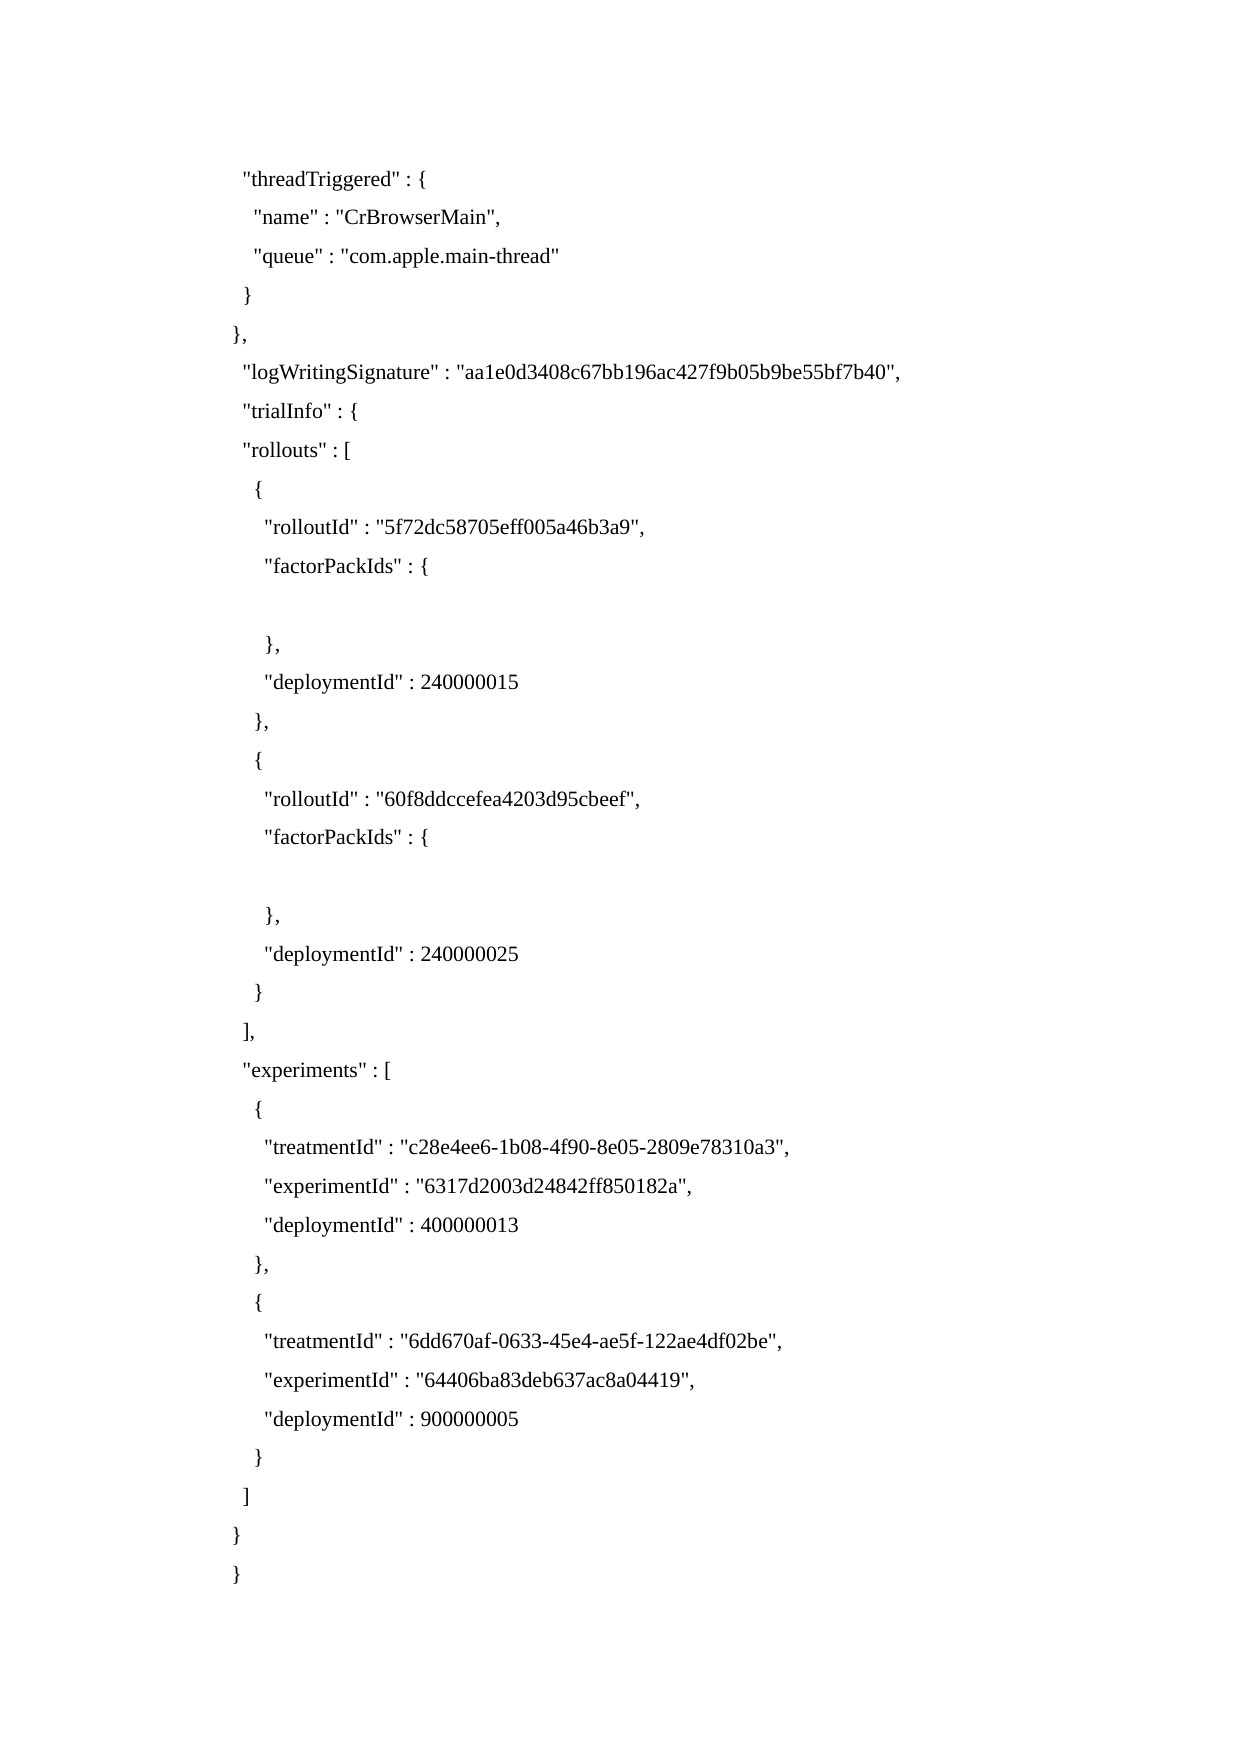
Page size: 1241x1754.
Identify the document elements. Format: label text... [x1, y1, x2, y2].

text "treatmentId" : "c28e4ee6-1b08-4f90-8e05-2809e78310a3", [187, 1131, 1053, 1163]
text } [187, 1518, 1053, 1551]
text }, [187, 317, 1053, 349]
text "deploymentId" : 900000005 [187, 1402, 1053, 1434]
text "deploymentId" : 240000025 [187, 937, 1053, 969]
text } [187, 1441, 1053, 1473]
text "deploymentId" : 240000015 [187, 666, 1053, 698]
text "logWritingSignature" : "aa1e0d3408c67bb196ac427f9b05b9be55bf7b40", [187, 356, 1053, 388]
text } [187, 976, 1053, 1008]
text "rolloutId" : "60f8ddccefea4203d95cbeef", [187, 782, 1053, 814]
text { [187, 743, 1053, 776]
text { [187, 1092, 1053, 1124]
text ] [187, 1479, 1053, 1512]
text { [187, 1286, 1053, 1318]
text } [187, 278, 1053, 311]
text "queue" : "com.apple.main-thread" [187, 239, 1053, 272]
text }, [187, 627, 1053, 659]
text ], [187, 1014, 1053, 1047]
text } [187, 1557, 1053, 1589]
text "factorPackIds" : { [187, 821, 1053, 853]
text "threadTriggered" : { [187, 162, 1053, 194]
text "experiments" : [ [187, 1053, 1053, 1086]
text "rollouts" : [ [187, 433, 1053, 466]
text "name" : "CrBrowserMain", [187, 201, 1053, 233]
text "experimentId" : "6317d2003d24842ff850182a", [187, 1169, 1053, 1202]
text }, [187, 1247, 1053, 1279]
text }, [187, 704, 1053, 737]
text "deploymentId" : 400000013 [187, 1208, 1053, 1241]
text { [187, 472, 1053, 504]
text "trialInfo" : { [187, 394, 1053, 427]
text "factorPackIds" : { [187, 549, 1053, 582]
text "treatmentId" : "6dd670af-0633-45e4-ae5f-122ae4df02be", [187, 1324, 1053, 1357]
text "rolloutId" : "5f72dc58705eff005a46b3a9", [187, 511, 1053, 543]
text "experimentId" : "64406ba83deb637ac8a04419", [187, 1363, 1053, 1396]
text }, [187, 898, 1053, 931]
